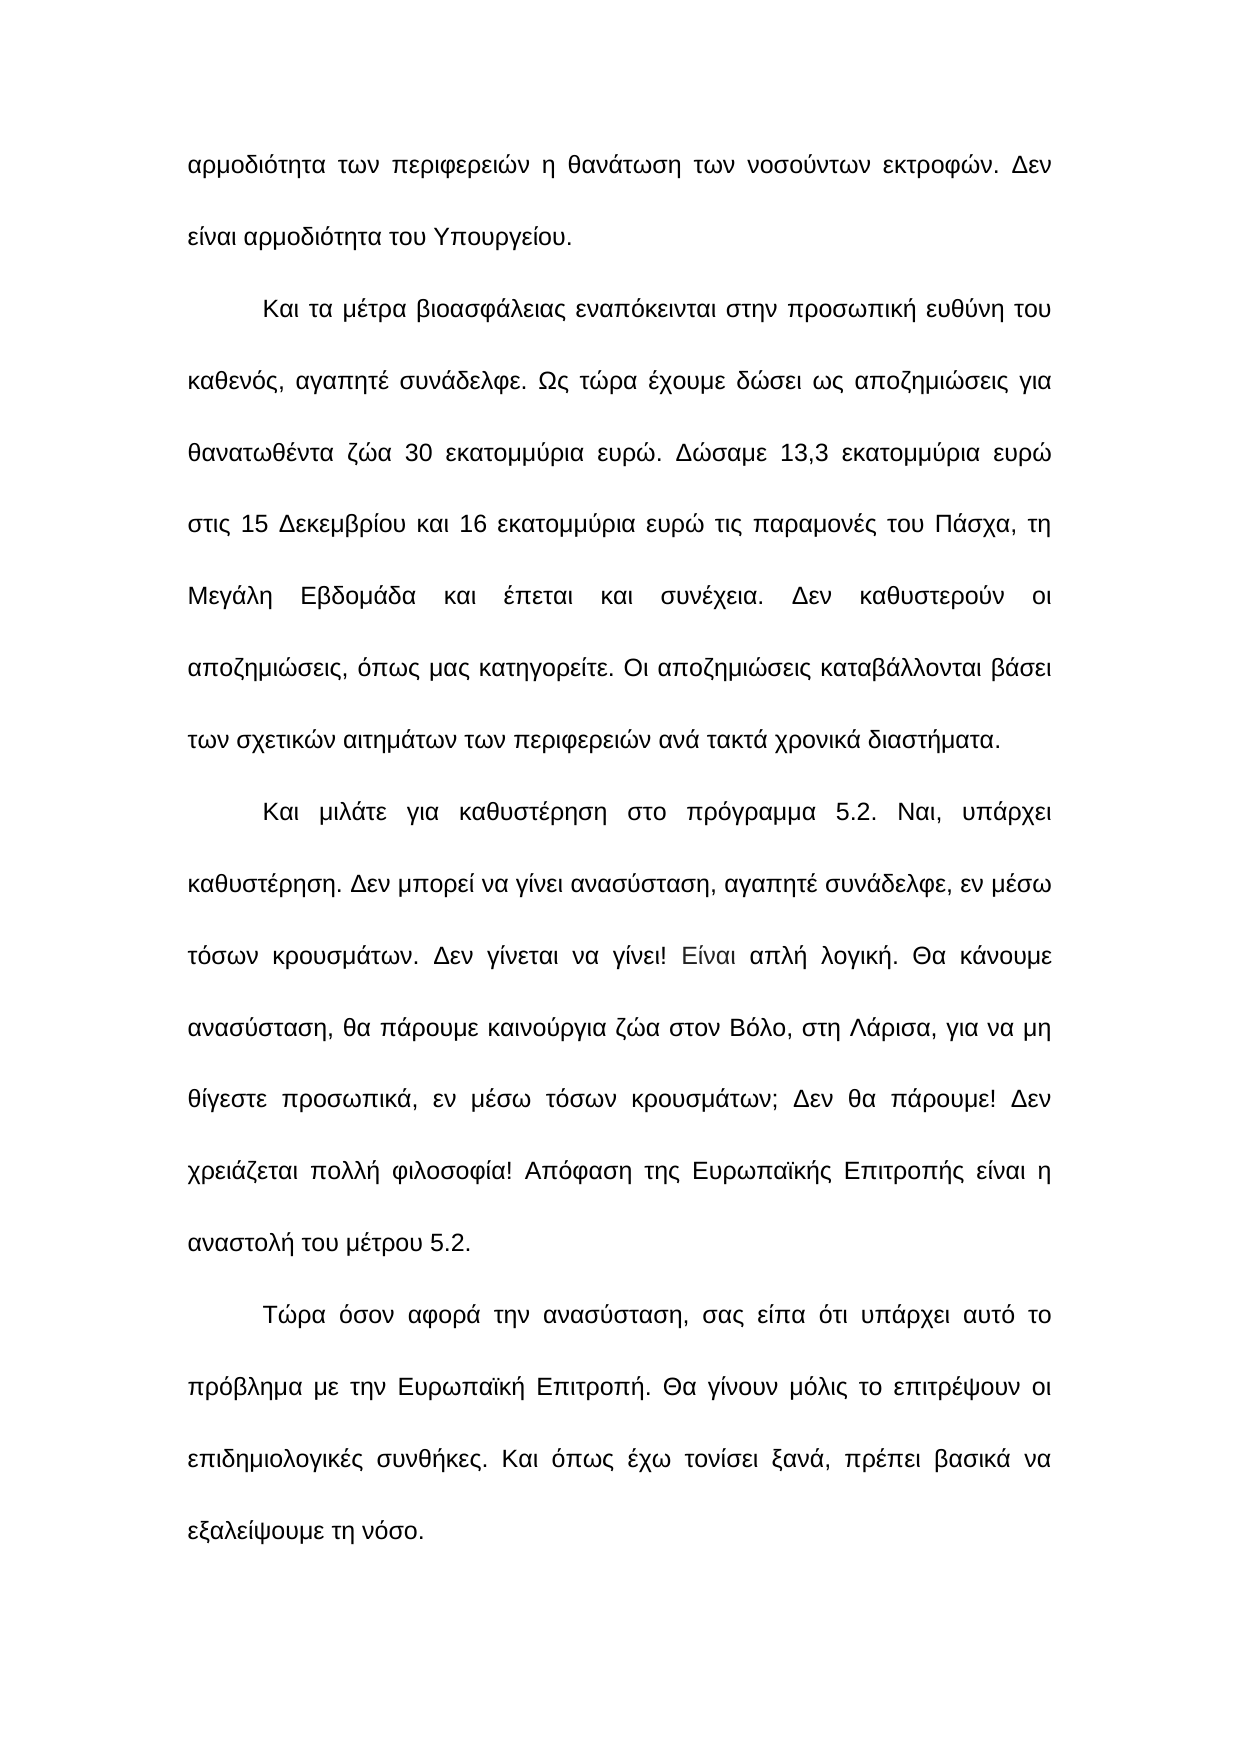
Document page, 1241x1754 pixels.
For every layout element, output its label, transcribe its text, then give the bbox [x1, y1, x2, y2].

text Και μιλάτε για καθυστέρηση στο πρόγραμμα 5.2. Ναι, υπάρχει καθυστέρηση. Δεν μπορεί να γίνει ανασύσταση, αγαπητέ συνάδελφε, εν μέσω τόσων κρουσμάτων. Δεν γίνεται να γίνει! Είναι απλή λογική. Θα κάνουμε ανασύσταση, θα πάρουμε καινούργια ζώα στον Βόλο, στη Λάρισα, για να μη θίγεστε προσωπικά, εν μέσω τόσων κρουσμάτων; Δεν θα πάρουμε! Δεν χρειάζεται πολλή φιλοσοφία! Απόφαση της Ευρωπαϊκής Επιτροπής είναι η αναστολή του μέτρου 5.2. [187, 797, 1053, 1257]
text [187, 150, 1053, 251]
text Και τα μέτρα βιοασφάλειας εναπόκεινται στην προσωπική ευθύνη του καθενός, αγαπητέ συνάδελφε. Ως τώρα έχουμε δώσει ως αποζημιώσεις για θανατωθέντα ζώα 30 εκατομμύρια ευρώ. Δώσαμε 13,3 εκατομμύρια ευρώ στις 15 Δεκεμβρίου και 16 εκατομμύρια ευρώ τις παραμονές του Πάσχα, τη Μεγάλη Εβδομάδα και έπεται και συνέχεια. Δεν καθυστερούν οι αποζημιώσεις, όπως μας κατηγορείτε. Οι αποζημιώσεις καταβάλλονται βάσει των σχετικών αιτημάτων των περιφερειών ανά τακτά χρονικά διαστήματα. [187, 294, 1053, 754]
text Τώρα όσον αφορά την ανασύσταση, σας είπα ότι υπάρχει αυτό το πρόβλημα με την Ευρωπαϊκή Επιτροπή. Θα γίνουν μόλις το επιτρέψουν οι επιδημιολογικές συνθήκες. Και όπως έχω τονίσει ξανά, πρέπει βασικά να εξαλείψουμε τη νόσο. [187, 1300, 1053, 1544]
